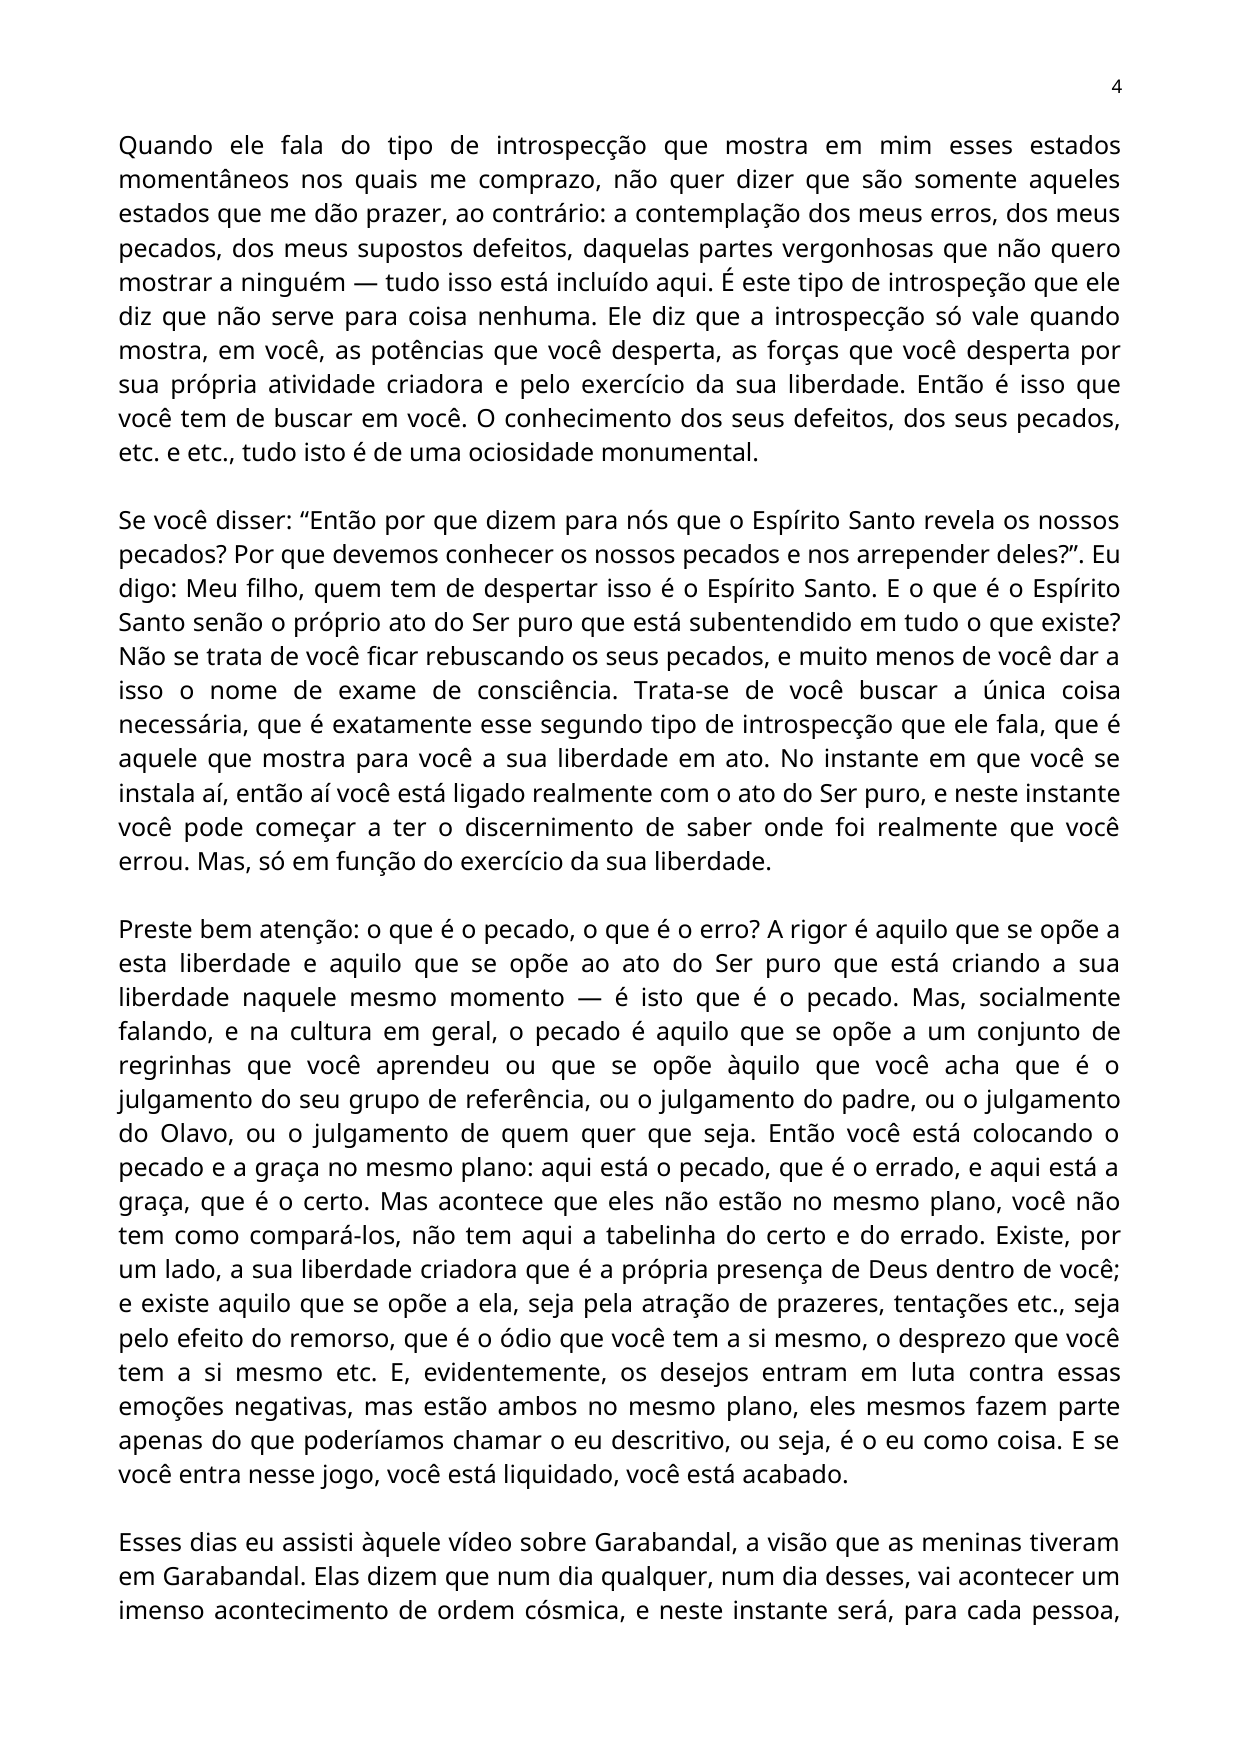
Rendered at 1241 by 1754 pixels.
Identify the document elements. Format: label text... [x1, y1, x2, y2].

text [118, 1524, 1122, 1627]
text Se você disser: “Então por que dizem para nós que o Espírito Santo revela os nossos pecados? Por que devemos conhecer os nossos pecados e nos arrepender deles?”. Eu digo: Meu filho, quem tem de despertar isso é o Espírito Santo. E o que é o Espírito Santo senão o próprio ato do Ser puro que está subentendido em tudo o que existe? Não se trata de você ficar rebuscando os seus pecados, e muito menos de você dar a isso o nome de exame de consciência. Trata-se de você buscar a única coisa necessária, que é exatamente esse segundo tipo de introspecção que ele fala, que é aquele que mostra para você a sua liberdade em ato. No instante em que você se instala aí, então aí você está ligado realmente com o ato do Ser puro, e neste instante você pode começar a ter o discernimento de saber onde foi realmente que você errou. Mas, só em função do exercício da sua liberdade. [118, 503, 1122, 877]
text Quando ele fala do tipo de introspecção que mostra em mim esses estados momentâneos nos quais me comprazo, não quer dizer que são somente aqueles estados que me dão prazer, ao contrário: a contemplação dos meus erros, dos meus pecados, dos meus supostos defeitos, daquelas partes vergonhosas que não quero mostrar a ninguém — tudo isso está incluído aqui. É este tipo de introspeção que ele diz que não serve para coisa nenhuma. Ele diz que a introspecção só vale quando mostra, em você, as potências que você desperta, as forças que você desperta por sua própria atividade criadora e pelo exercício da sua liberdade. Então é isso que você tem de buscar em você. O conhecimento dos seus defeitos, dos seus pecados, etc. e etc., tudo isto é de uma ociosidade monumental. [118, 128, 1122, 469]
text Preste bem atenção: o que é o pecado, o que é o erro? A rigor é aquilo que se opõe a esta liberdade e aquilo que se opõe ao ato do Ser puro que está criando a sua liberdade naquele mesmo momento — é isto que é o pecado. Mas, socialmente falando, e na cultura em geral, o pecado é aquilo que se opõe a um conjunto de regrinhas que você aprendeu ou que se opõe àquilo que você acha que é o julgamento do seu grupo de referência, ou o julgamento do padre, ou o julgamento do Olavo, ou o julgamento de quem quer que seja. Então você está colocando o pecado e a graça no mesmo plano: aqui está o pecado, que é o errado, e aqui está a graça, que é o certo. Mas acontece que eles não estão no mesmo plano, você não tem como compará-los, não tem aqui a tabelinha do certo e do errado. Existe, por um lado, a sua liberdade criadora que é a própria presença de Deus dentro de você; e existe aquilo que se opõe a ela, seja pela atração de prazeres, tentações etc., seja pelo efeito do remorso, que é o ódio que você tem a si mesmo, o desprezo que você tem a si mesmo etc. E, evidentemente, os desejos entram em luta contra essas emoções negativas, mas estão ambos no mesmo plano, eles mesmos fazem parte apenas do que poderíamos chamar o eu descritivo, ou seja, é o eu como coisa. E se você entra nesse jogo, você está liquidado, você está acabado. [118, 911, 1122, 1491]
